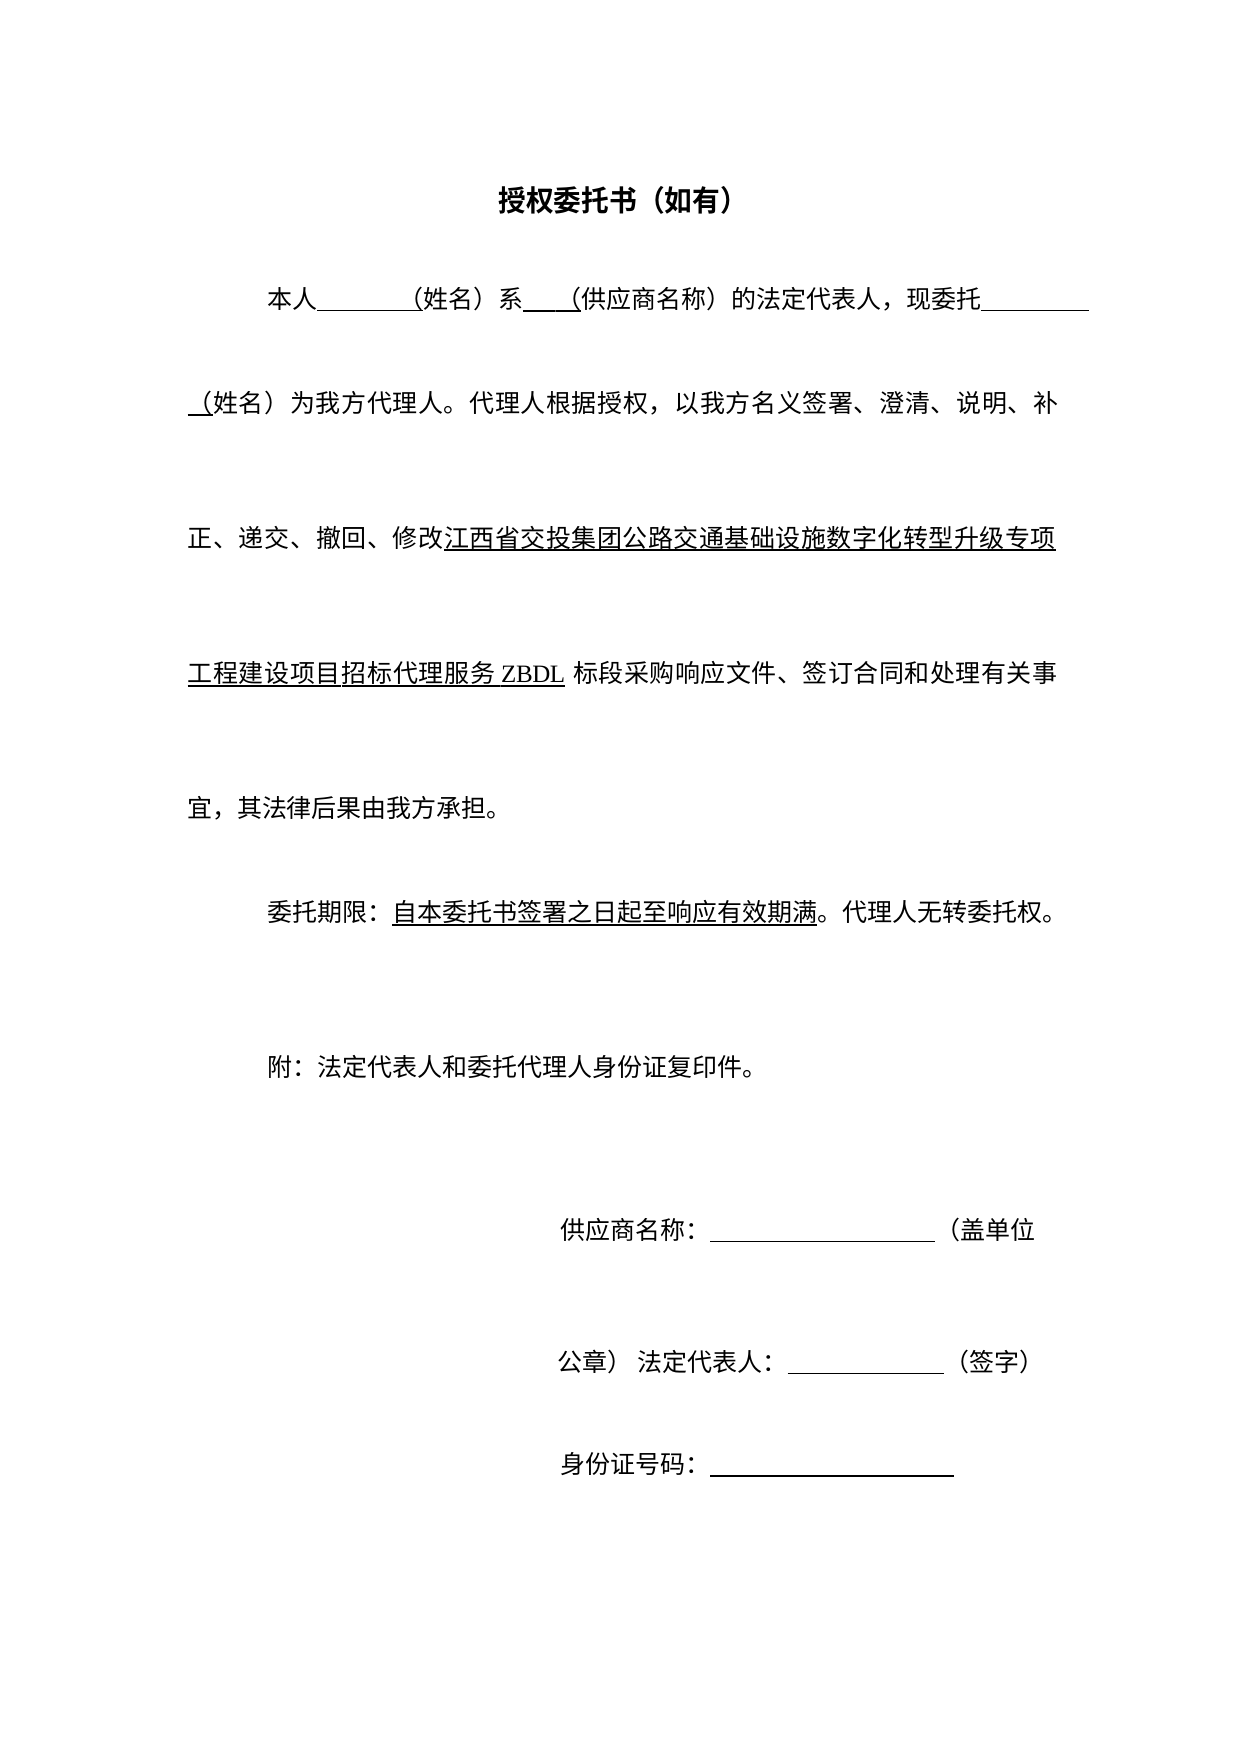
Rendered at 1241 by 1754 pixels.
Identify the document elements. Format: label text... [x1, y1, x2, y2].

text 身份证号码： [560, 1430, 1058, 1495]
text 委托期限：自本委托书签署之日起至响应有效期满。代理人无转委托权。 [267, 878, 1058, 943]
text 本人 （姓名）系 （供应商名称）的法定代表人，现委托 [217, 265, 1058, 330]
text 供应商名称： （盖单位公章） 法定代表人： （签字） [557, 1196, 1058, 1393]
text （姓名）为我方代理人。代理人根据授权，以我方名义签署、澄清、说明、补正、递交、撤回、修改江西省交投集团公路交通基础设施数字化转型升级专项工程建设项目招标代理服务ZBDL 标段采购响应文件、签订合同和处理有关事宜，其法律后果由我方承担。 [187, 369, 1058, 839]
text 附：法定代表人和委托代理人身份证复印件。 [267, 1033, 1058, 1098]
text 授权委托书（如有） [187, 167, 1058, 232]
